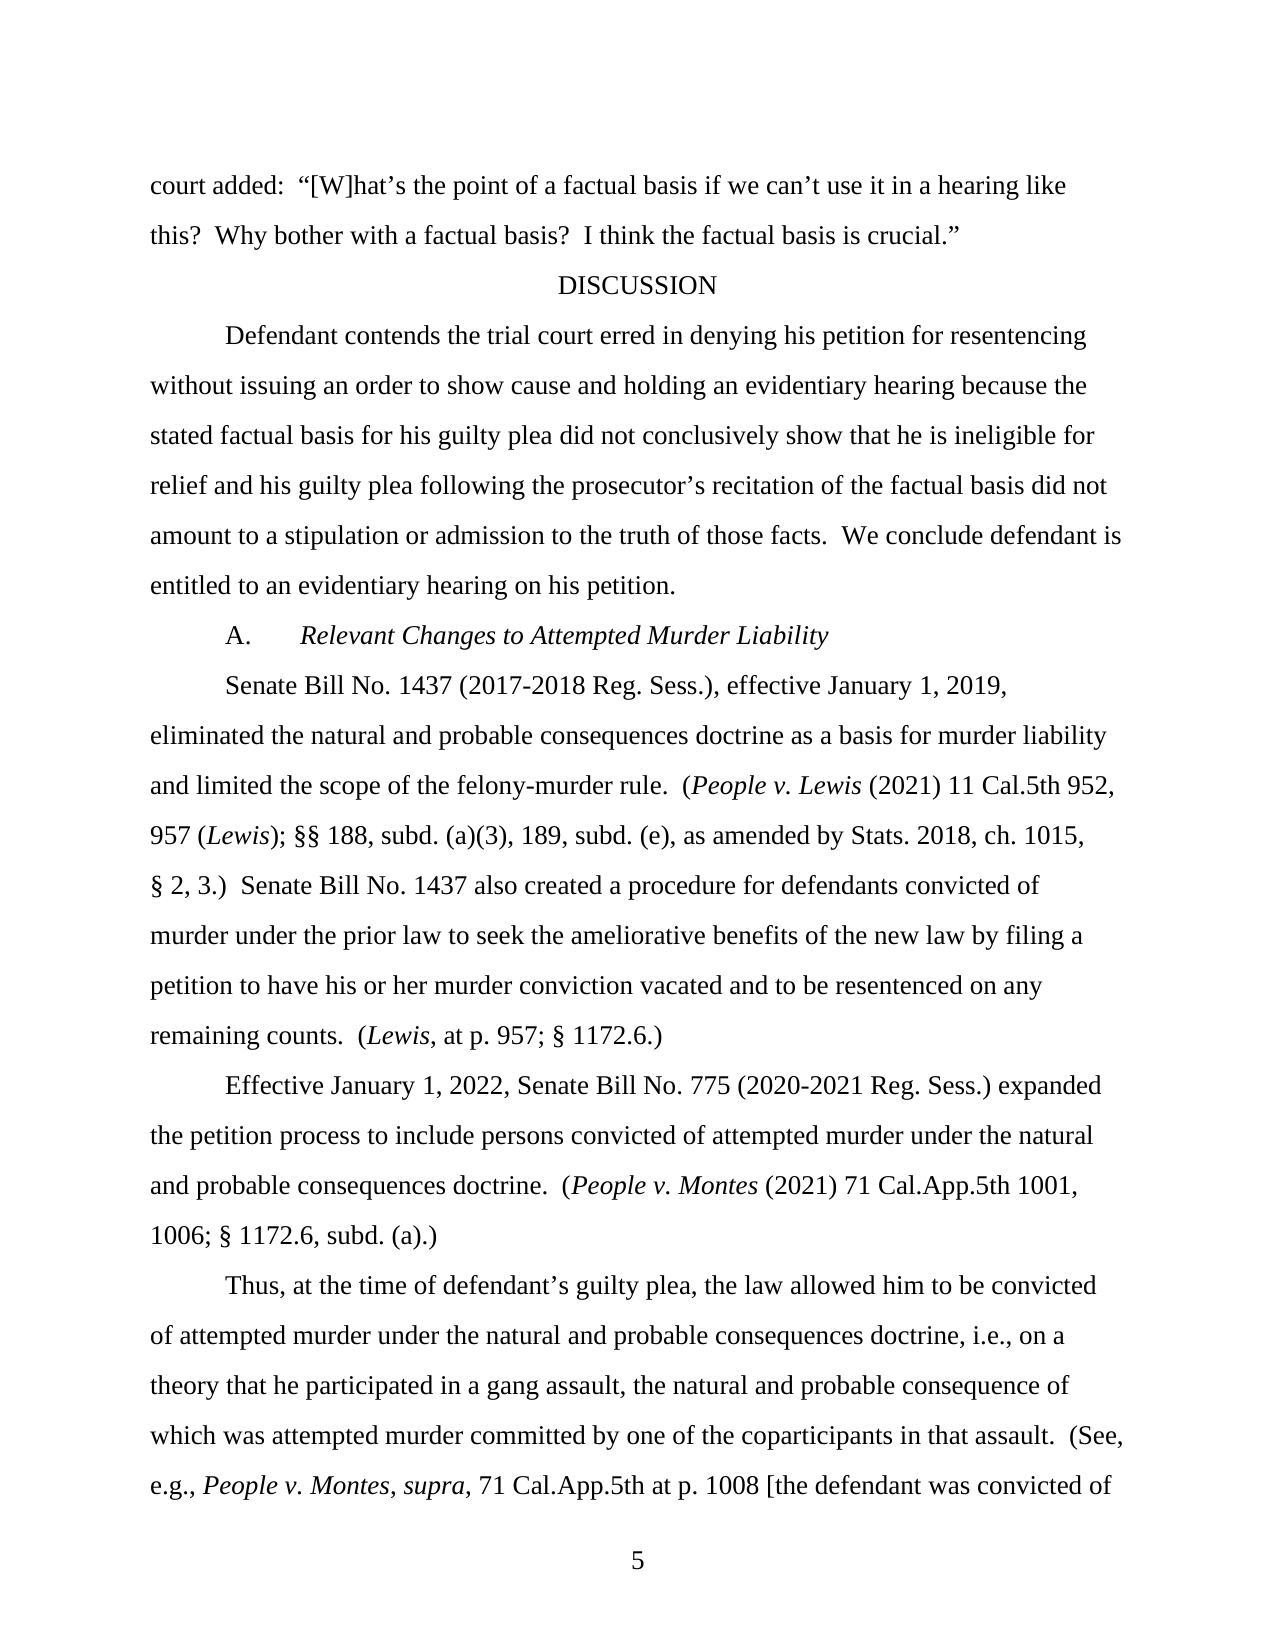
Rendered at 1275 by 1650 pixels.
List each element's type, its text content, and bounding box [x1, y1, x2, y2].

text DISCUSSION [150, 250, 1125, 300]
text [150, 150, 1125, 250]
text Senate Bill No. 1437 (2017-2018 Reg. Sess.), effective January 1, 2019, eliminated the natural and probable consequences doctrine as a basis for murder liability and limited the scope of the felony-murder rule. (People v. Lewis (2021) 11 Cal.5th 952, 957 (Lewis); §§ 188, subd. (a)(3), 189, subd. (e), as amended by Stats. 2018, ch. 1015, § 2, 3.) Senate Bill No. 1437 also created a procedure for defendants convicted of murder under the prior law to seek the ameliorative benefits of the new law by filing a petition to have his or her murder conviction vacated and to be resentenced on any remaining counts. (Lewis, at p. 957; § 1172.6.) [150, 650, 1125, 1050]
text Defendant contends the trial court erred in denying his petition for resentencing without issuing an order to show cause and holding an evidentiary hearing because the stated factual basis for his guilty plea did not conclusively show that he is ineligible for relief and his guilty plea following the prosecutor’s recitation of the factual basis did not amount to a stipulation or admission to the truth of those facts. We conclude defendant is entitled to an evidentiary hearing on his petition. [150, 300, 1125, 600]
text A. Relevant Changes to Attempted Murder Liability [150, 600, 1125, 650]
text Effective January 1, 2022, Senate Bill No. 775 (2020-2021 Reg. Sess.) expanded the petition process to include persons convicted of attempted murder under the natural and probable consequences doctrine. (People v. Montes (2021) 71 Cal.App.5th 1001, 1006; § 1172.6, subd. (a).) [150, 1050, 1125, 1250]
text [150, 1250, 1125, 1500]
